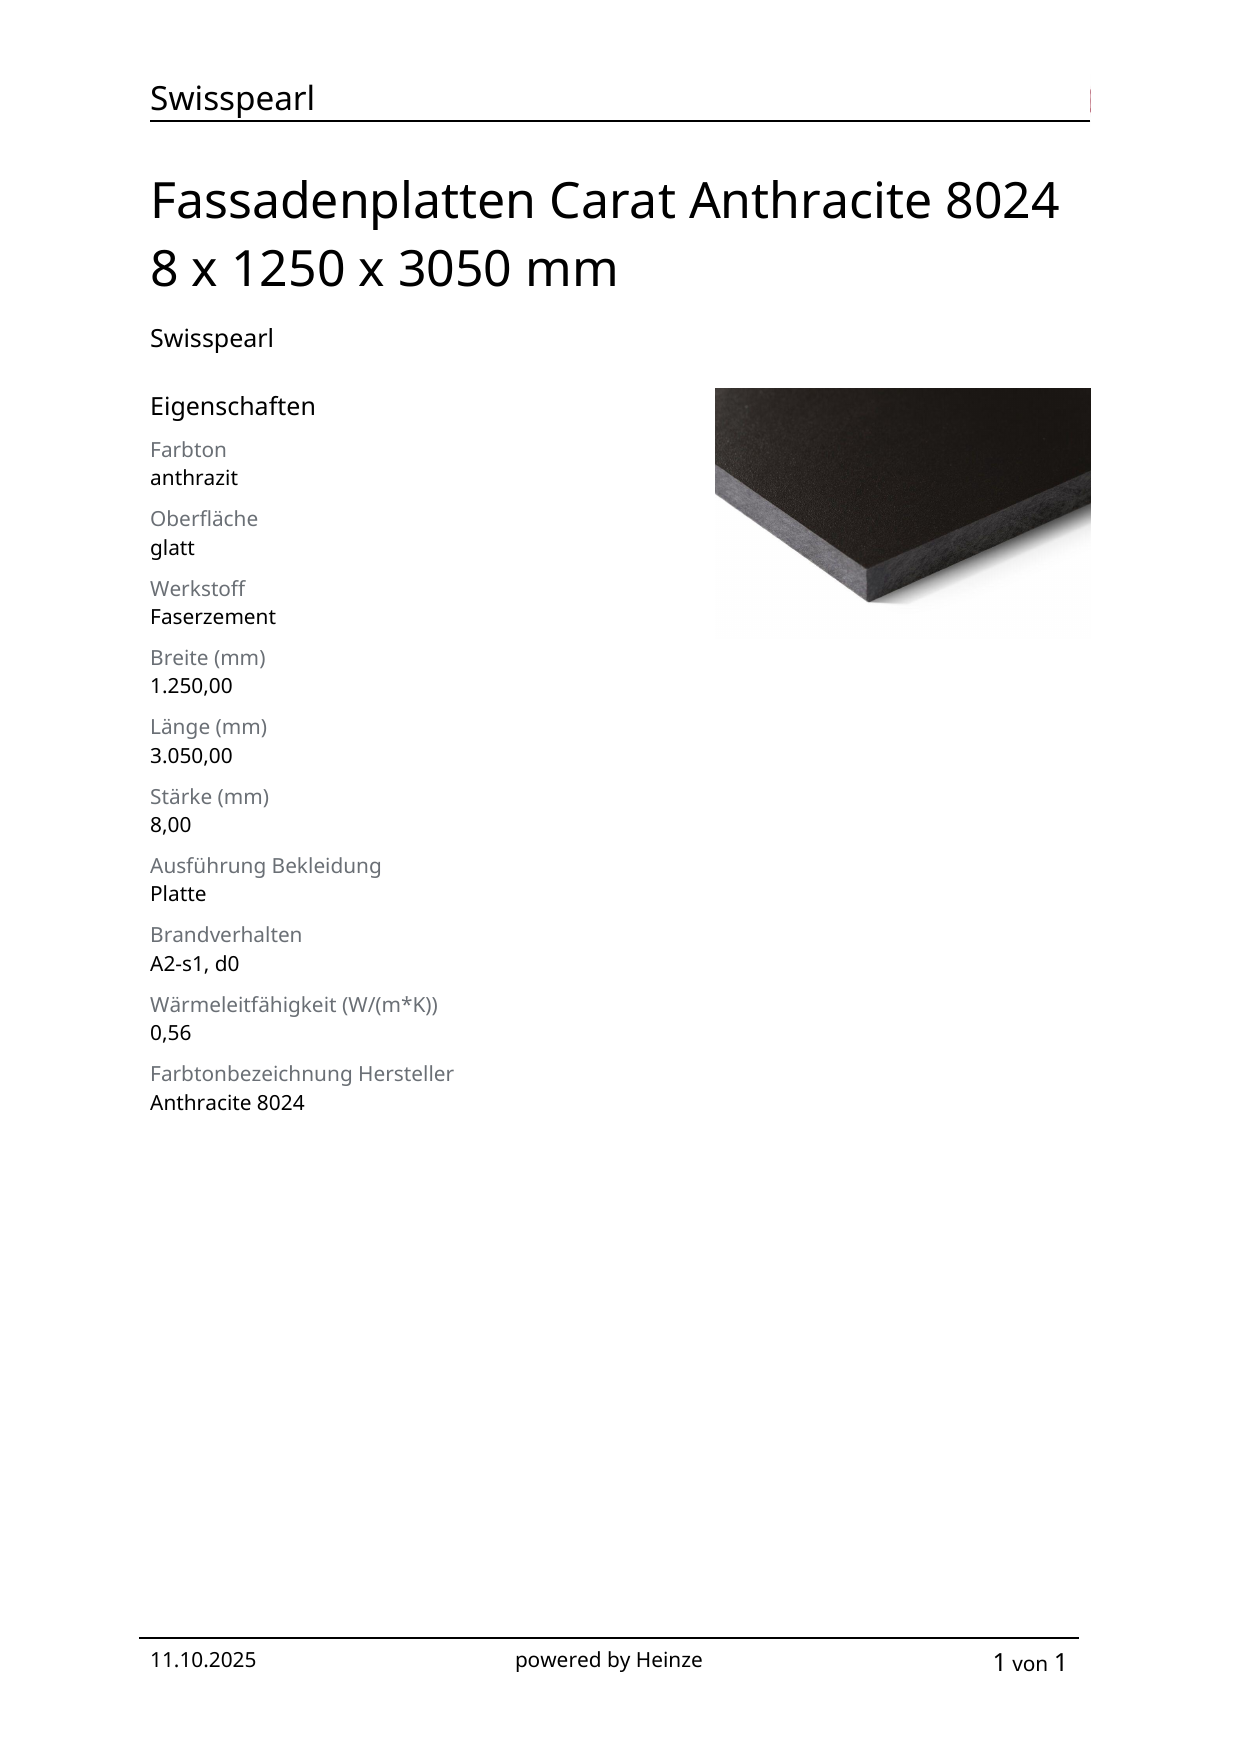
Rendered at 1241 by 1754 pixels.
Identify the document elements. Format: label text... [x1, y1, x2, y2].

picture [715, 388, 1091, 639]
text Ausführung Bekleidung [150, 851, 1090, 879]
text anthrazit [150, 463, 715, 492]
text Werkstoff [150, 574, 715, 602]
text 1.250,00 [150, 671, 1090, 700]
text Eigenschaften [150, 388, 715, 422]
text Breite (mm) [150, 643, 1090, 671]
text Platte [150, 879, 1090, 908]
text Brandverhalten [150, 921, 1090, 949]
text Oberfläche [150, 504, 715, 533]
text Faserzement [150, 602, 715, 631]
text Fassadenplatten Carat Anthracite 8024 8 x 1250 x 3050 mm [150, 165, 1090, 301]
text 8,00 [150, 810, 1090, 839]
text Farbton [150, 435, 715, 463]
text Stärke (mm) [150, 782, 1090, 810]
text A2-s1, d0 [150, 949, 1090, 977]
text Länge (mm) [150, 712, 1090, 741]
text Wärmeleitfähigkeit (W/(m*K)) [150, 990, 1090, 1018]
text Swisspearl [150, 320, 1090, 354]
text glatt [150, 533, 715, 561]
text Farbtonbezeichnung Hersteller [150, 1059, 1090, 1088]
text 0,56 [150, 1018, 1090, 1047]
text 3.050,00 [150, 741, 1090, 769]
text Anthracite 8024 [150, 1088, 1090, 1116]
